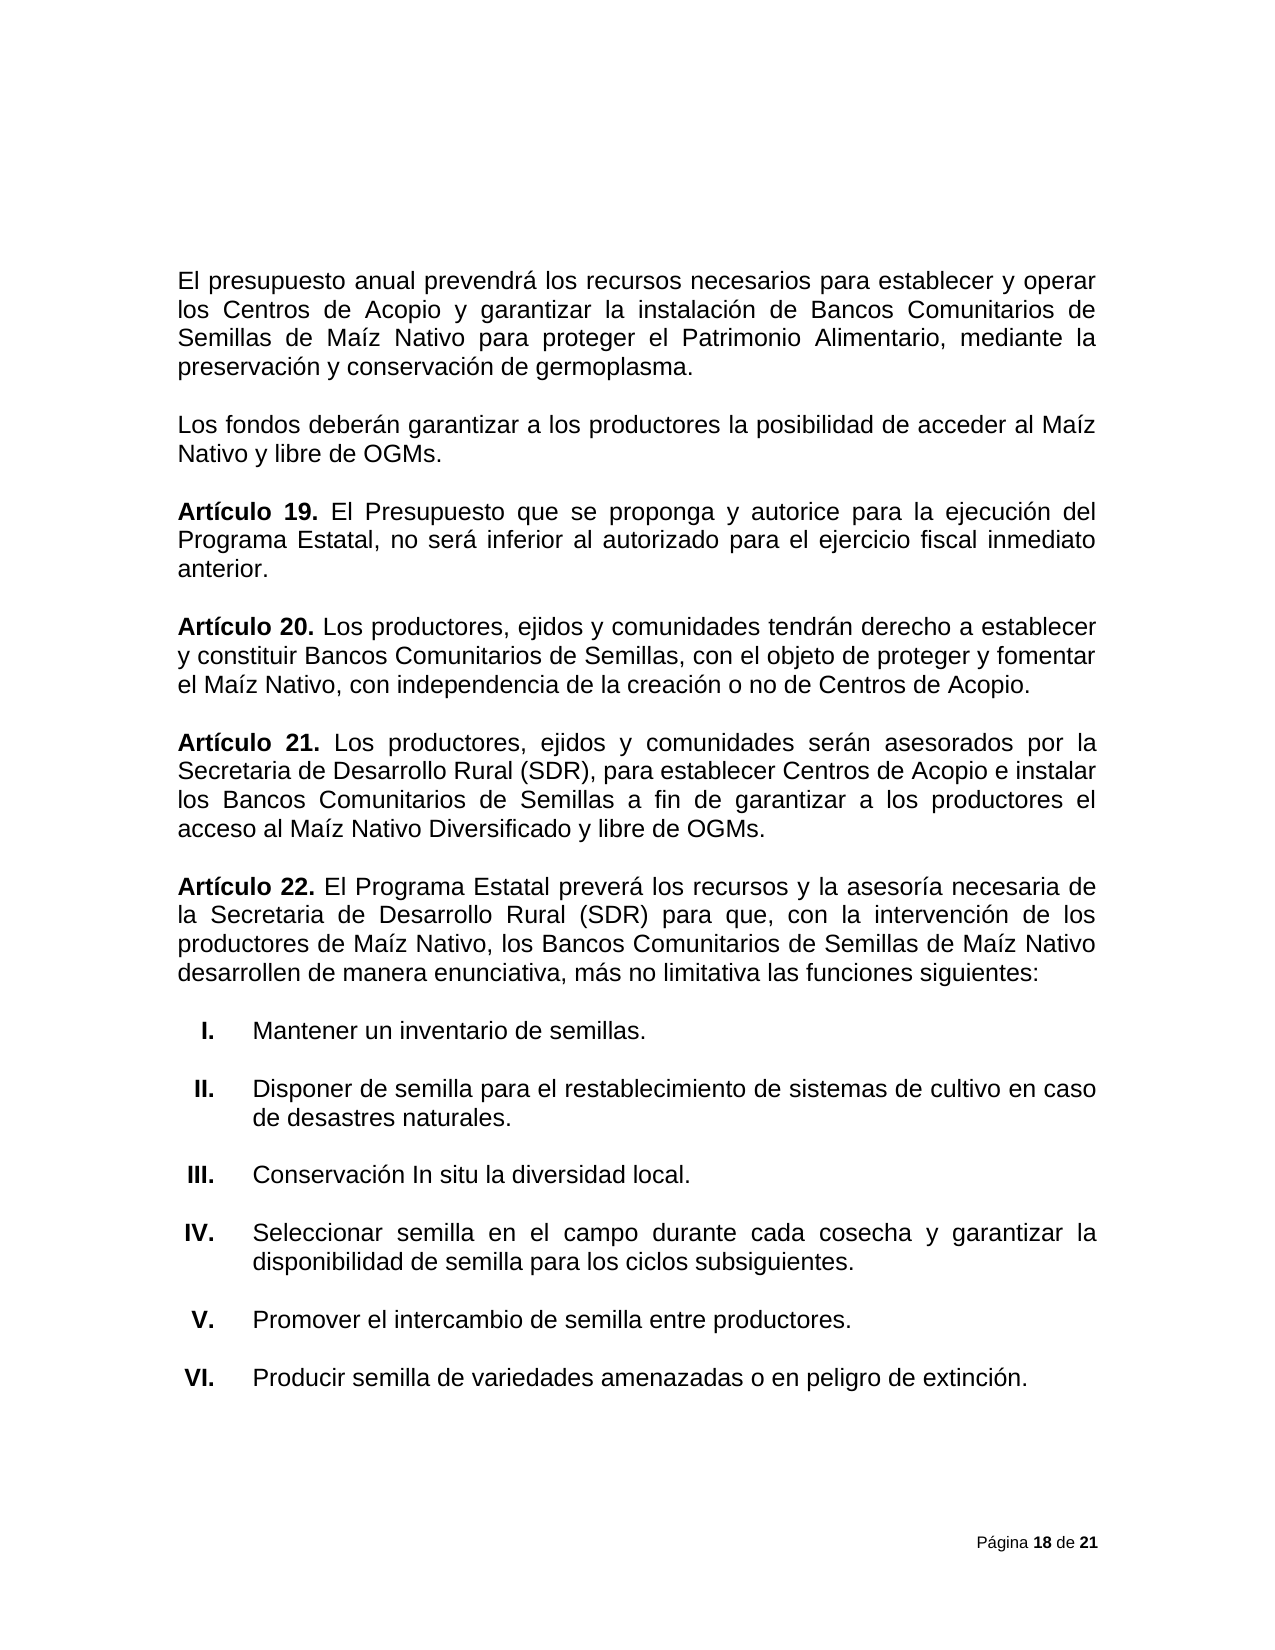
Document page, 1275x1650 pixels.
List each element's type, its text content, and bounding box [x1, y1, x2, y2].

list Mantener un inventario de semillas. [215, 1016, 1098, 1044]
text Artículo 20. Los productores, ejidos y comunidades tendrán derecho a establecer y constituir Bancos Comunitarios de Semillas, con el objeto de proteger y fomentar el Maíz Nativo, con independencia de la creación o no de Centros de Acopio. [177, 612, 1098, 698]
list Conservación In situ la diversidad local. [215, 1160, 1098, 1189]
list Disponer de semilla para el restablecimiento de sistemas de cultivo en caso de desastres naturales. [215, 1074, 1098, 1131]
list Promover el intercambio de semilla entre productores. [215, 1305, 1098, 1334]
text Los fondos deberán garantizar a los productores la posibilidad de acceder al Maíz Nativo y libre de OGMs. [177, 410, 1098, 467]
list Producir semilla de variedades amenazadas o en peligro de extinción. [215, 1363, 1098, 1392]
text Artículo 21. Los productores, ejidos y comunidades serán asesorados por la Secretaria de Desarrollo Rural (SDR), para establecer Centros de Acopio e instalar los Bancos Comunitarios de Semillas a fin de garantizar a los productores el acceso al Maíz Nativo Diversificado y libre de OGMs. [177, 727, 1098, 842]
text Artículo 22. El Programa Estatal preverá los recursos y la asesoría necesaria de la Secretaria de Desarrollo Rural (SDR) para que, con la intervención de los productores de Maíz Nativo, los Bancos Comunitarios de Semillas de Maíz Nativo desarrollen de manera enunciativa, más no limitativa las funciones siguientes: [177, 872, 1098, 987]
text El presupuesto anual prevendrá los recursos necesarios para establecer y operar los Centros de Acopio y garantizar la instalación de Bancos Comunitarios de Semillas de Maíz Nativo para proteger el Patrimonio Alimentario, mediante la preservación y conservación de germoplasma. [177, 266, 1098, 381]
text Artículo 19. El Presupuesto que se proponga y autorice para la ejecución del Programa Estatal, no será inferior al autorizado para el ejercicio fiscal inmediato anterior. [177, 497, 1098, 583]
list Seleccionar semilla en el campo durante cada cosecha y garantizar la disponibilidad de semilla para los ciclos subsiguientes. [215, 1218, 1098, 1276]
